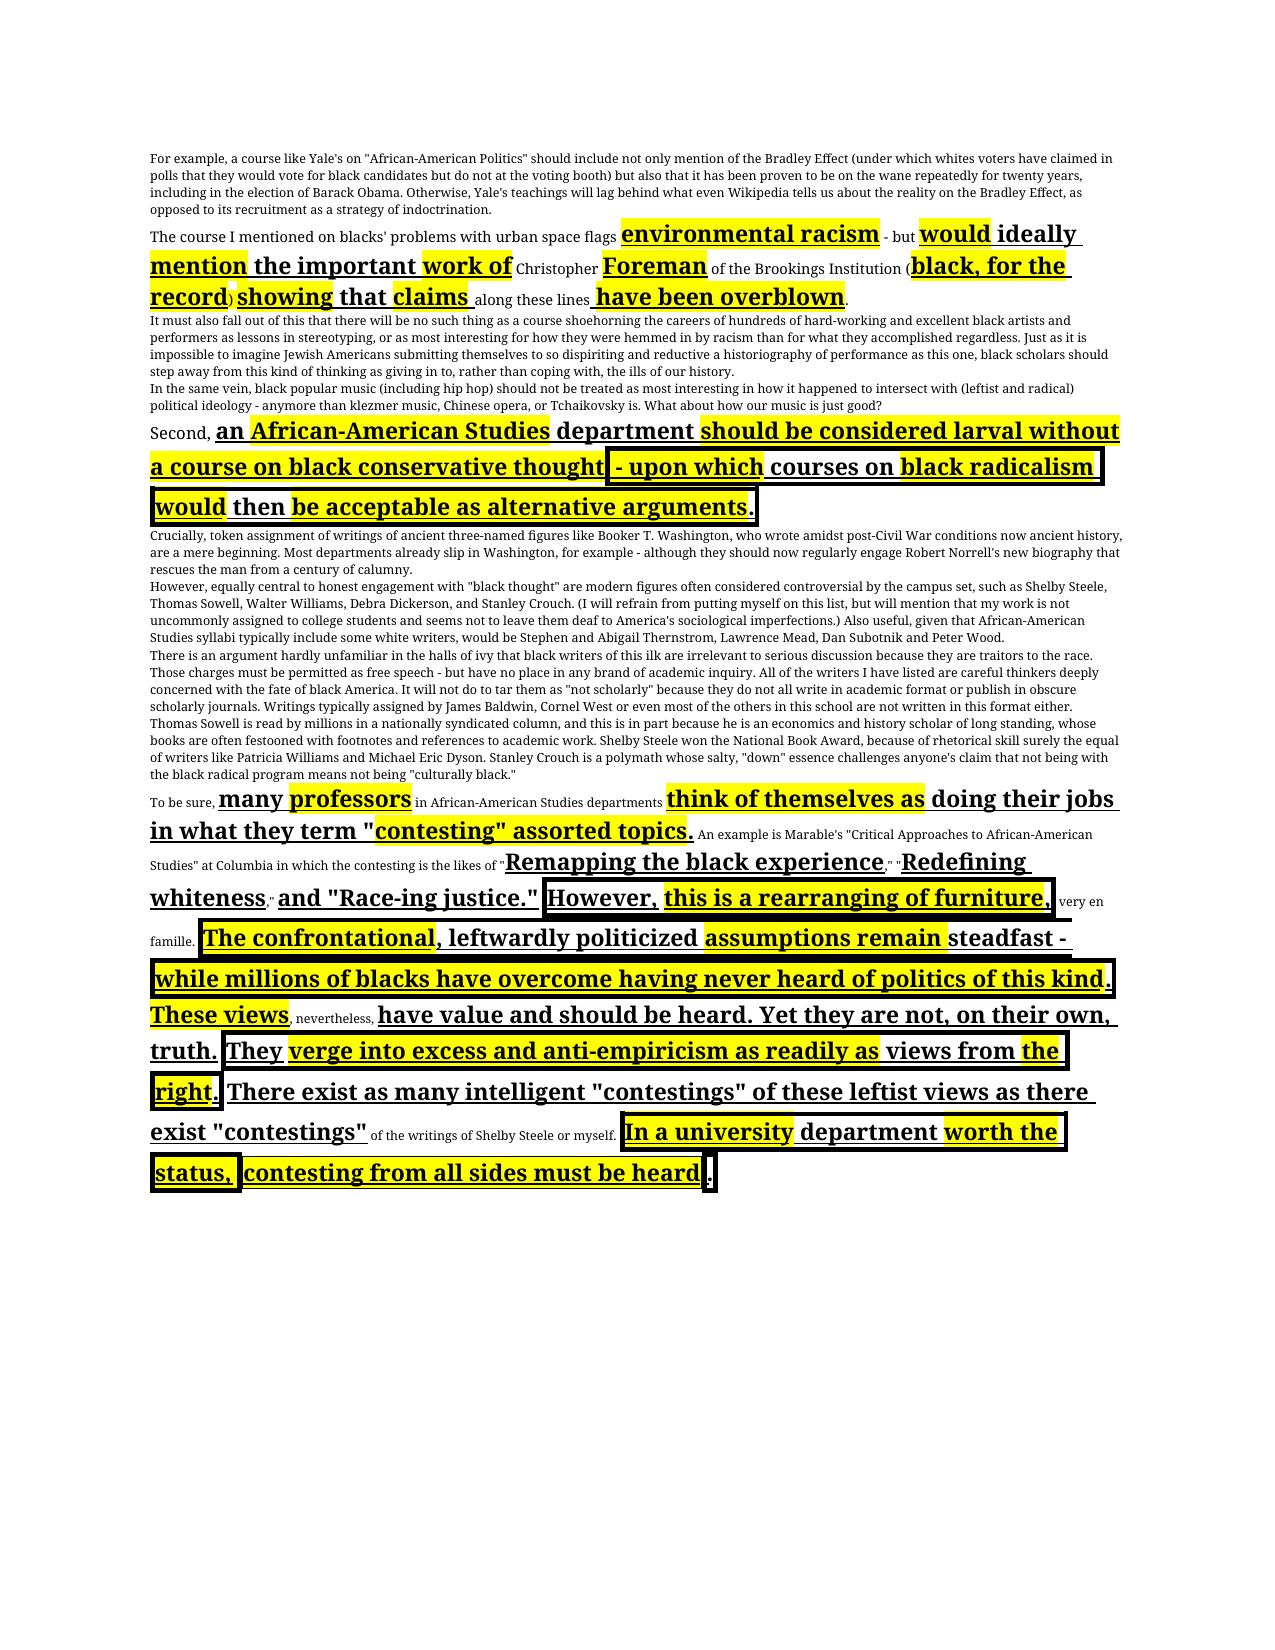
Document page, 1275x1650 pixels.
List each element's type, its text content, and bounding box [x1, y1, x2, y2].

text However, equally central to honest engagement with "black thought" are modern figures often considered controversial by the campus set, such as Shelby Steele, Thomas Sowell, Walter Williams, Debra Dickerson, and Stanley Crouch. (I will refrain from putting myself on this list, but will mention that my work is not uncommonly assigned to college students and seems not to leave them deaf to America's sociological imperfections.) Also useful, given that African-American Studies syllabi typically include some white writers, would be Stephen and Abigail Thernstrom, Lawrence Mead, Dan Subotnik and Peter Wood. [150, 578, 1125, 647]
text Thomas Sowell is read by millions in a nationally syndicated column, and this is in part because he is an economics and history scholar of long standing, whose books are often festooned with footnotes and references to academic work. Shelby Steele won the National Book Award, because of rhetorical skill surely the equal of writers like Patricia Williams and Michael Eric Dyson. Stanley Crouch is a polymath whose salty, "down" essence challenges anyone's claim that not being with the black radical program means not being "culturally black." [150, 715, 1125, 783]
text Second, an African-American Studies department should be considered larval without a course on black conservative thought - upon which courses on black radicalism would then be acceptable as alternative arguments. [150, 414, 1125, 527]
text For example, a course like Yale's on "African-American Politics" should include not only mention of the Bradley Effect (under which whites voters have claimed in polls that they would vote for black candidates but do not at the voting booth) but also that it has been proven to be on the wane repeatedly for twenty years, including in the election of Barack Obama. Otherwise, Yale's teachings will lag behind what even Wikipedia tells us about the reality on the Bradley Effect, as opposed to its recruitment as a strategy of indoctrination. [150, 150, 1125, 218]
text To be sure, many professors in African-American Studies departments think of themselves as doing their jobs in what they term "contesting" assorted topics. An example is Marable's "Critical Approaches to African-American Studies" at Columbia in which the contesting is the likes of "Remapping the black experience," "Redefining whiteness," and "Race-ing justice." However, this is a rearranging of furniture, very en famille. The confrontational, leftwardly politicized assumptions remain steadfast - while millions of blacks have overcome having never heard of politics of this kind. [150, 783, 1125, 999]
text It must also fall out of this that there will be no such thing as a course shoehorning the careers of hundreds of hard-working and excellent black artists and performers as lessons in stereotyping, or as most interesting for how they were hemmed in by racism than for what they accomplished regardless. Just as it is impossible to imagine Jewish Americans submitting themselves to so dispiriting and reductive a historiography of performance as this one, black scholars should step away from this kind of thinking as giving in to, rather than coping with, the ills of our history. [150, 312, 1125, 380]
text There is an argument hardly unfamiliar in the halls of ivy that black writers of this ilk are irrelevant to serious discussion because they are traitors to the race. Those charges must be permitted as free speech - but have no place in any brand of academic inquiry. All of the writers I have listed are careful thinkers deeply concerned with the fate of black America. It will not do to tar them as "not scholarly" because they do not all write in academic format or publish in obscure scholarly journals. Writings typically assigned by James Baldwin, Cornel West or even most of the others in this school are not written in this format either. [150, 647, 1125, 715]
text In the same vein, black popular music (including hip hop) should not be treated as most interesting in how it happened to intersect with (leftist and radical) political ideology - anymore than klezmer music, Chinese opera, or Tchaikovsky is. What about how our music is just good? [150, 380, 1125, 414]
text These views, nevertheless, have value and should be heard. Yet they are not, on their own, truth. They verge into excess and anti-empiricism as readily as views from the right. There exist as many intelligent "contestings" of these leftist views as there exist "contestings" of the writings of Shelby Steele or myself. In a university department worth the status, contesting from all sides must be heard. [150, 999, 1125, 1193]
text The course I mentioned on blacks' problems with urban space flags environmental racism - but would ideally mention the important work of Christopher Foreman of the Brookings Institution (black, for the record) showing that claims along these lines have been overblown. [150, 218, 1125, 312]
text Crucially, token assignment of writings of ancient three-named figures like Booker T. Washington, who wrote amidst post-Civil War conditions now ancient history, are a mere beginning. Most departments already slip in Washington, for example - although they should now regularly engage Robert Norrell's new biography that rescues the man from a century of calumny. [150, 527, 1125, 578]
